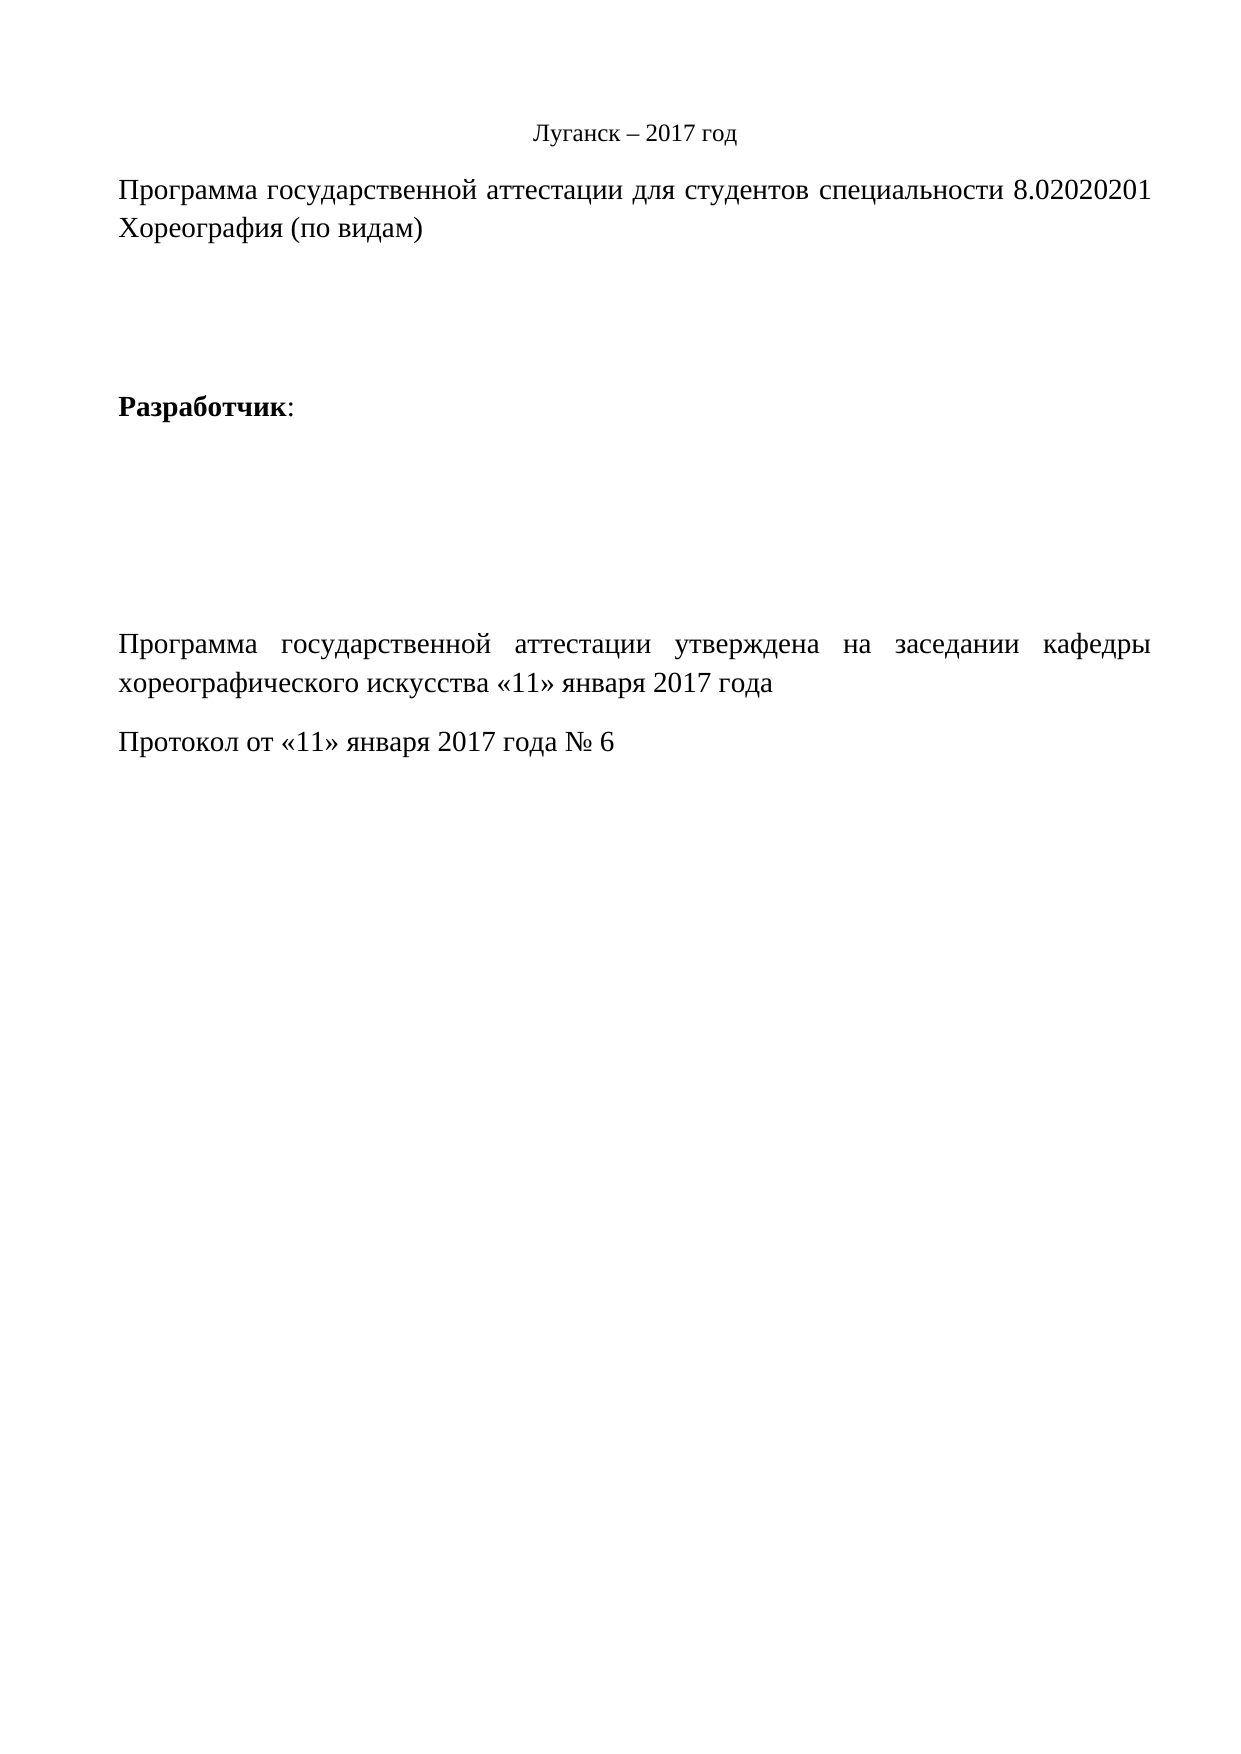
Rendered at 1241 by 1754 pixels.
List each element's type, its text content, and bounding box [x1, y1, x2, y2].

text Программа государственной аттестации для студентов специальности 8.02020201 Хореография (по видам) [118, 172, 1152, 244]
text Программа государственной аттестации утверждена на заседании кафедры хореографического искусства «11» января 2017 года [118, 626, 1152, 698]
text Разработчик: [118, 389, 1152, 422]
text Протокол от «11» января 2017 года № 6 [118, 724, 1152, 758]
text Луганск – 2017 год [118, 118, 1152, 147]
